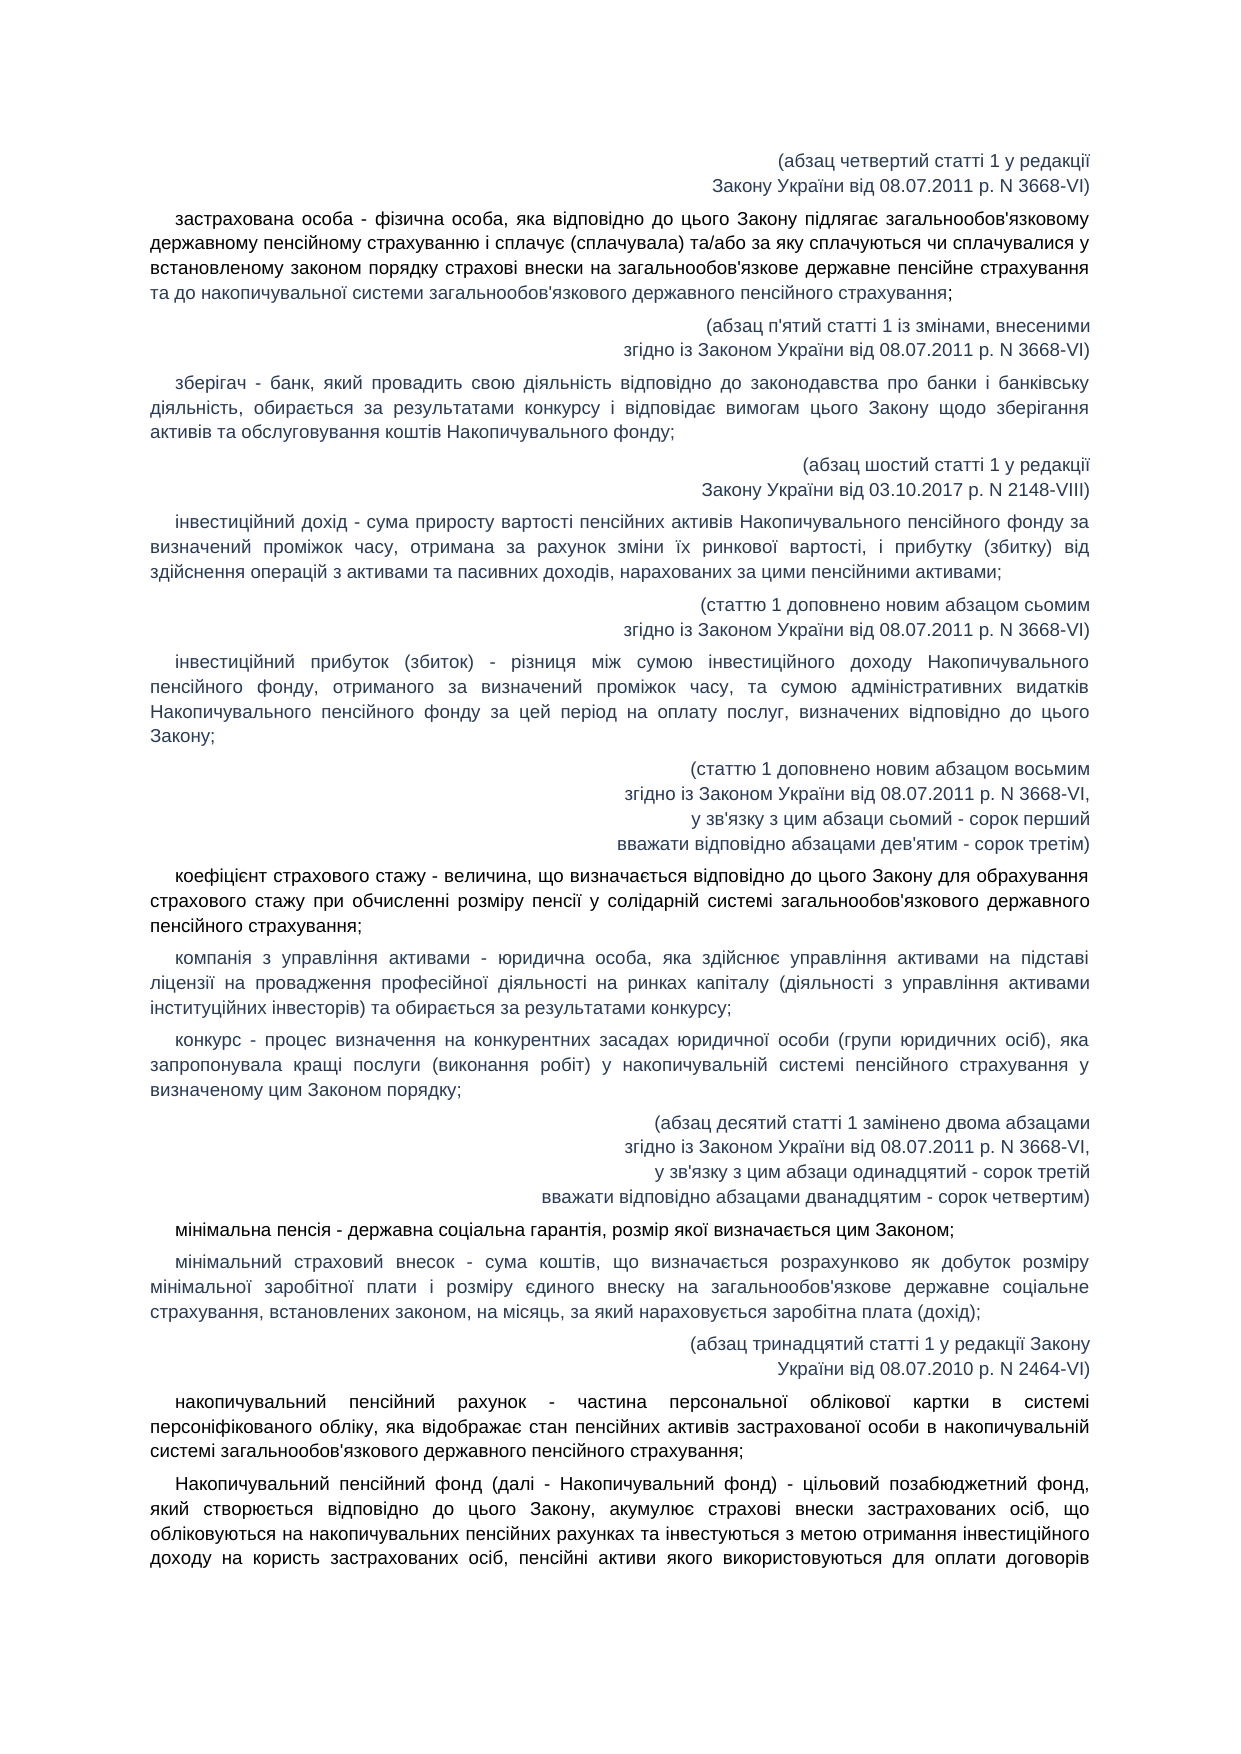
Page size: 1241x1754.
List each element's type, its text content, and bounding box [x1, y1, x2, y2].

text (абзац десятий статті 1 замінено двома абзацами згідно із Законом України від 08.07.2011 р. N 3668-VI, у зв'язку з цим абзаци одинадцятий - сорок третій вважати відповідно абзацами дванадцятим - сорок четвертим) [150, 1111, 1090, 1207]
text (абзац п'ятий статті 1 із змінами, внесеними згідно із Законом України від 08.07.2011 р. N 3668-VI) [150, 314, 1090, 361]
text мінімальний страховий внесок - сума коштів, що визначається розрахунково як добуток розміру мінімальної заробітної плати і розміру єдиного внеску на загальнообов'язкове державне соціальне страхування, встановлених законом, на місяць, за який нараховується заробітна плата (дохід); [150, 1251, 1090, 1322]
text зберігач - банк, який провадить свою діяльність відповідно до законодавства про банки і банківську діяльність, обирається за результатами конкурсу і відповідає вимогам цього Закону щодо зберігання активів та обслуговування коштів Накопичувального фонду; [150, 372, 1090, 443]
text (статтю 1 доповнено новим абзацом восьмим згідно із Законом України від 08.07.2011 р. N 3668-VI, у зв'язку з цим абзаци сьомий - сорок перший вважати відповідно абзацами дев'ятим - сорок третім) [150, 758, 1090, 854]
text мінімальна пенсія - державна соціальна гарантія, розмір якої визначається цим Законом; [150, 1218, 1090, 1240]
text (абзац тринадцятий статті 1 у редакції Закону України від 08.07.2010 р. N 2464-VI) [150, 1333, 1090, 1379]
text (абзац четвертий статті 1 у редакції Закону України від 08.07.2011 р. N 3668-VI) [150, 150, 1090, 196]
text конкурс - процес визначення на конкурентних засадах юридичної особи (групи юридичних осіб), яка запропонувала кращі послуги (виконання робіт) у накопичувальній системі пенсійного страхування у визначеному цим Законом порядку; [150, 1029, 1090, 1100]
text (абзац шостий статті 1 у редакції Закону України від 03.10.2017 р. N 2148-VIII) [150, 454, 1090, 500]
text інвестиційний прибуток (збиток) - різниця між сумою інвестиційного доходу Накопичувального пенсійного фонду, отриманого за визначений проміжок часу, та сумою адміністративних видатків Накопичувального пенсійного фонду за цей період на оплату послуг, визначених відповідно до цього Закону; [150, 651, 1090, 747]
text коефіцієнт страхового стажу - величина, що визначається відповідно до цього Закону для обрахування страхового стажу при обчисленні розміру пенсії у солідарній системі загальнообов'язкового державного пенсійного страхування; [150, 865, 1090, 936]
text інвестиційний дохід - сума приросту вартості пенсійних активів Накопичувального пенсійного фонду за визначений проміжок часу, отримана за рахунок зміни їх ринкової вартості, і прибутку (збитку) від здійснення операцій з активами та пасивних доходів, нарахованих за цими пенсійними активами; [150, 511, 1090, 582]
text застрахована особа - фізична особа, яка відповідно до цього Закону підлягає загальнообов'язковому державному пенсійному страхуванню і сплачує (сплачувала) та/або за яку сплачуються чи сплачувалися у встановленому законом порядку страхові внески на загальнообов'язкове державне пенсійне страхування та до накопичувальної системи загальнообов'язкового державного пенсійного страхування; [150, 207, 1090, 303]
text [150, 1473, 1090, 1569]
text компанія з управління активами - юридична особа, яка здійснює управління активами на підставі ліцензії на провадження професійної діяльності на ринках капіталу (діяльності з управління активами інституційних інвесторів) та обирається за результатами конкурсу; [150, 947, 1090, 1018]
text (статтю 1 доповнено новим абзацом сьомим згідно із Законом України від 08.07.2011 р. N 3668-VI) [150, 593, 1090, 640]
text накопичувальний пенсійний рахунок - частина персональної облікової картки в системі персоніфікованого обліку, яка відображає стан пенсійних активів застрахованої особи в накопичувальній системі загальнообов'язкового державного пенсійного страхування; [150, 1391, 1090, 1462]
